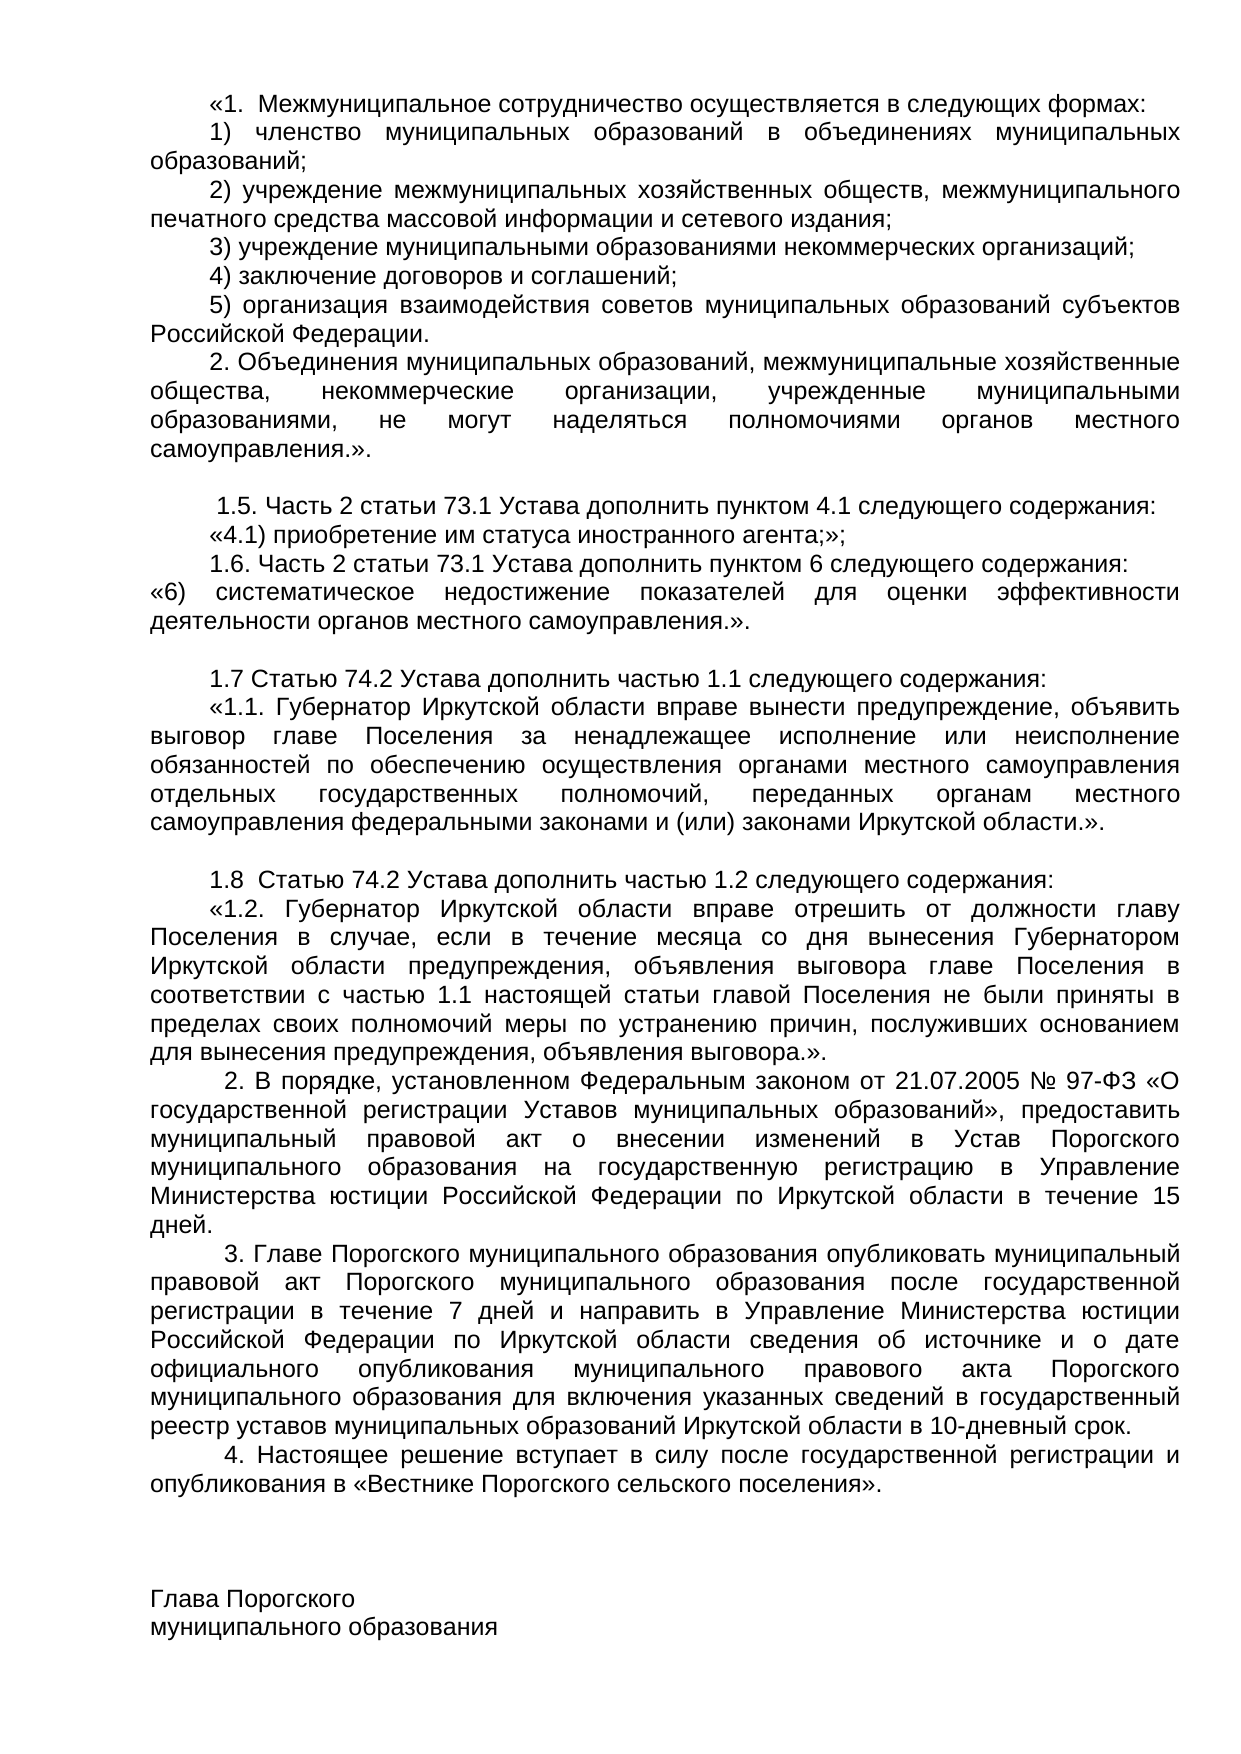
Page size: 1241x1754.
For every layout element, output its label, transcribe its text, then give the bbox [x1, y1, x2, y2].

text «1.2. Губернатор Иркутской области вправе отрешить от должности главу Поселения в случае, если в течение месяца со дня вынесения Губернатором Иркутской области предупреждения, объявления выговора главе Поселения в соответствии с частью 1.1 настоящей статьи главой Поселения не были приняты в пределах своих полномочий меры по устранению причин, послуживших основанием для вынесения предупреждения, объявления выговора.». [150, 894, 1181, 1066]
text 1.7 Статью 74.2 Устава дополнить частью 1.1 следующего содержания: [150, 664, 1181, 692]
text «4.1) приобретение им статуса иностранного агента;»; [150, 520, 1181, 549]
text 1.8 Статью 74.2 Устава дополнить частью 1.2 следующего содержания: [150, 865, 1181, 894]
text 2. Объединения муниципальных образований, межмуниципальные хозяйственные общества, некоммерческие организации, учрежденные муниципальными образованиями, не могут наделяться полномочиями органов местного самоуправления.». [150, 347, 1181, 462]
text Глава Порогского [150, 1584, 1181, 1612]
text 1) членство муниципальных образований в объединениях муниципальных образований; [150, 117, 1181, 175]
text «1.1. Губернатор Иркутской области вправе вынести предупреждение, объявить выговор главе Поселения за ненадлежащее исполнение или неисполнение обязанностей по обеспечению осуществления органами местного самоуправления отдельных государственных полномочий, переданных органам местного самоуправления федеральными законами и (или) законами Иркутской области.». [150, 692, 1181, 836]
text «6) систематическое недостижение показателей для оценки эффективности деятельности органов местного самоуправления.». [150, 577, 1181, 635]
text 4. Настоящее решение вступает в силу после государственной регистрации и опубликования в «Вестнике Порогского сельского поселения». [150, 1440, 1181, 1497]
text 3. Главе Порогского муниципального образования опубликовать муниципальный правовой акт Порогского муниципального образования после государственной регистрации в течение 7 дней и направить в Управление Министерства юстиции Российской Федерации по Иркутской области сведения об источнике и о дате официального опубликования муниципального правового акта Порогского муниципального образования для включения указанных сведений в государственный реестр уставов муниципальных образований Иркутской области в 10-дневный срок. [150, 1239, 1181, 1440]
text 2. В порядке, установленном Федеральным законом от 21.07.2005 № 97-ФЗ «О государственной регистрации Уставов муниципальных образований», предоставить муниципальный правовой акт о внесении изменений в Устав Порогского муниципального образования на государственную регистрацию в Управление Министерства юстиции Российской Федерации по Иркутской области в течение 15 дней. [150, 1066, 1181, 1239]
text 3) учреждение муниципальными образованиями некоммерческих организаций; [150, 232, 1181, 261]
text 4) заключение договоров и соглашений; [150, 261, 1181, 290]
text 2) учреждение межмуниципальных хозяйственных обществ, межмуниципального печатного средства массовой информации и сетевого издания; [150, 175, 1181, 232]
text 5) организация взаимодействия советов муниципальных образований субъектов Российской Федерации. [150, 290, 1181, 347]
text «1. Межмуниципальное сотрудничество осуществляется в следующих формах: [150, 89, 1181, 117]
text 1.6. Часть 2 статьи 73.1 Устава дополнить пунктом 6 следующего содержания: [150, 549, 1181, 577]
text муниципального образования [150, 1612, 1181, 1641]
text 1.5. Часть 2 статьи 73.1 Устава дополнить пунктом 4.1 следующего содержания: [150, 491, 1181, 520]
